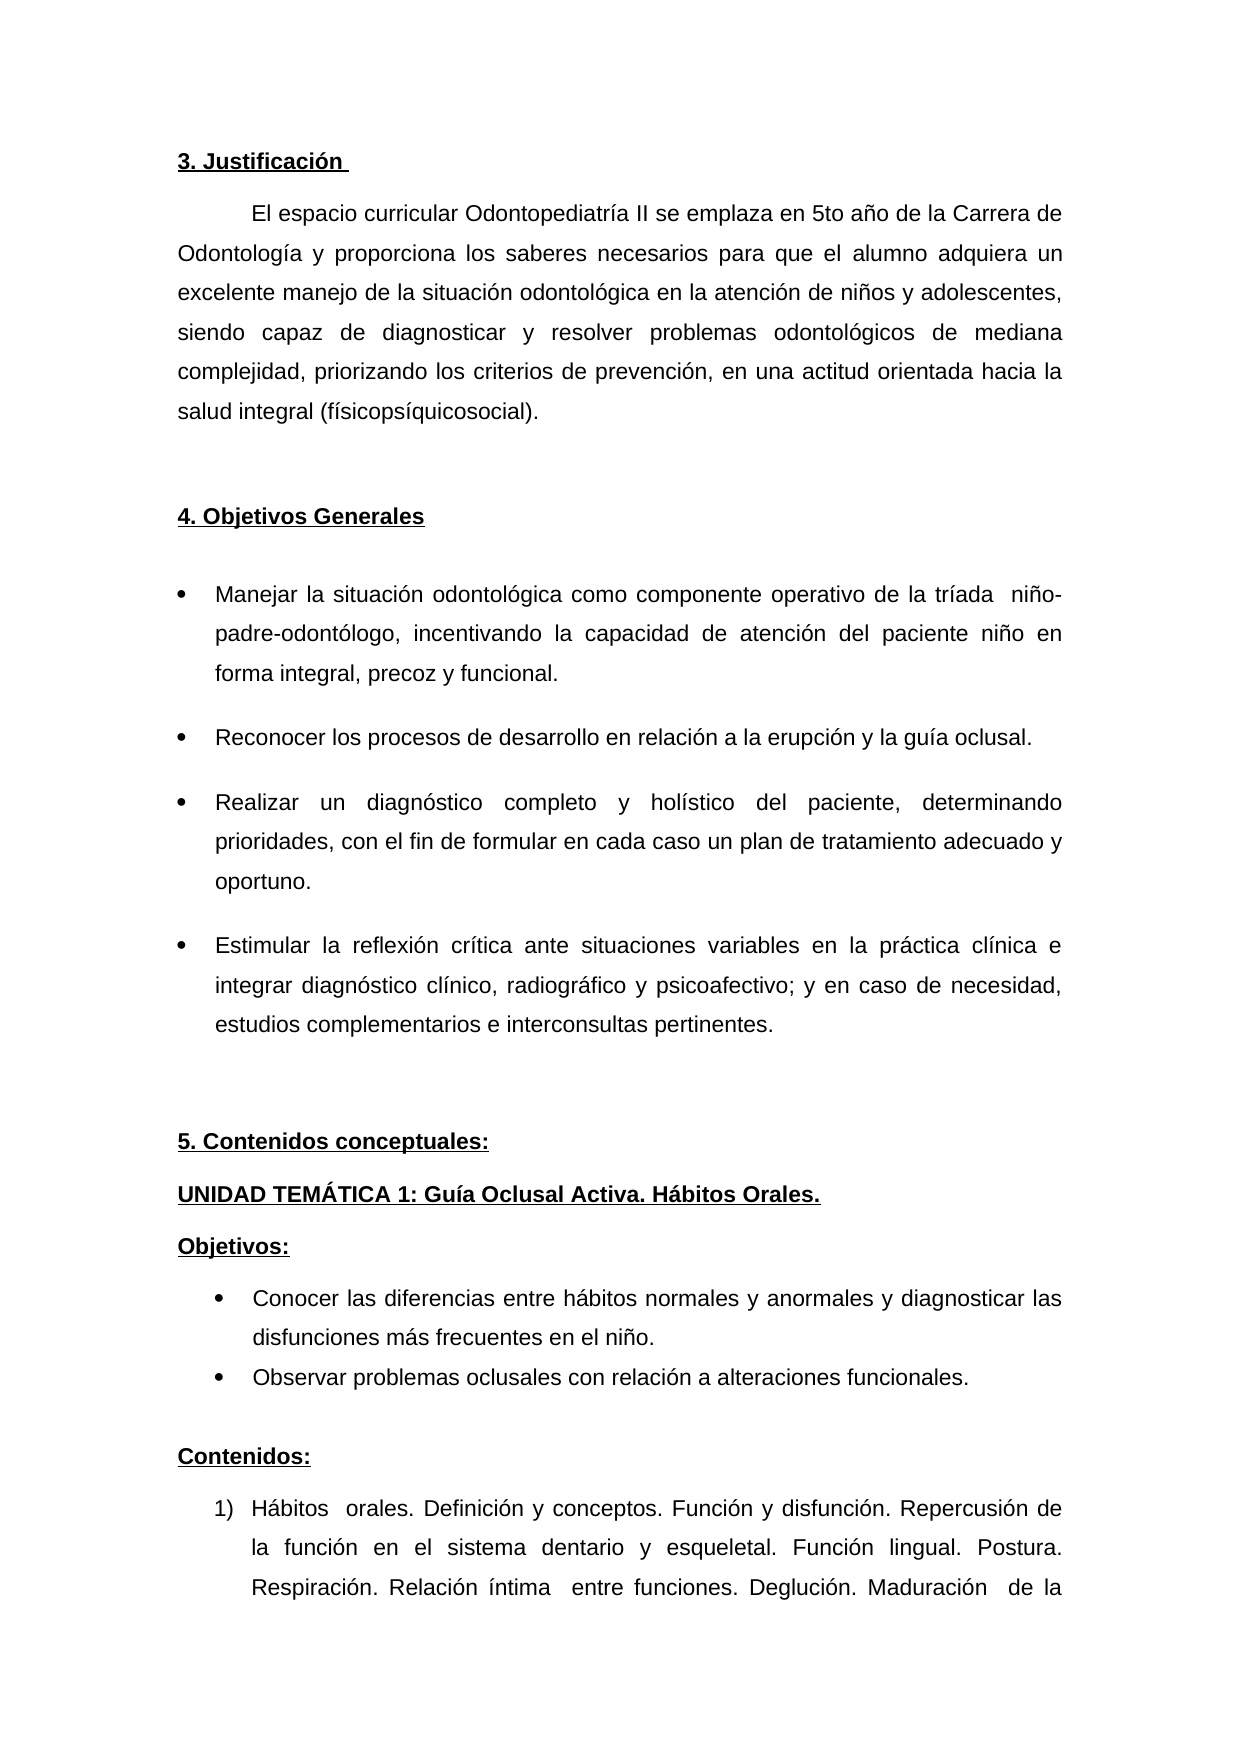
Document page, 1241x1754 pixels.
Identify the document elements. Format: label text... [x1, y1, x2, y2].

list Manejar la situación odontológica como componente operativo de la tríada niño-padre-odontólogo, incentivando la capacidad de atención del paciente niño en forma integral, precoz y funcional. [177, 581, 1063, 686]
text 4. Objetivos Generales [177, 503, 1063, 529]
list Estimular la reflexión crítica ante situaciones variables en la práctica clínica e integrar diagnóstico clínico, radiográfico y psicoafectivo; y en caso de necesidad, estudios complementarios e interconsultas pertinentes. [177, 932, 1063, 1037]
text 5. Contenidos conceptuales: [177, 1128, 1063, 1154]
text UNIDAD TEMÁTICA 1: Guía Oclusal Activa. Hábitos Orales. [177, 1181, 1063, 1207]
list Reconocer los procesos de desarrollo en relación a la erupción y la guía oclusal. [177, 724, 1063, 751]
list Conocer las diferencias entre hábitos normales y anormales y diagnosticar las disfunciones más frecuentes en el niño. [215, 1285, 1063, 1351]
text Contenidos: [177, 1443, 1063, 1469]
text 3. Justificación [177, 148, 1063, 174]
list Observar problemas oclusales con relación a alteraciones funcionales. [215, 1364, 1063, 1390]
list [213, 1495, 1063, 1600]
text Objetivos: [177, 1233, 1063, 1259]
list Realizar un diagnóstico completo y holístico del paciente, determinando prioridades, con el fin de formular en cada caso un plan de tratamiento adecuado y oportuno. [177, 789, 1063, 894]
text El espacio curricular Odontopediatría II se emplaza en 5to año de la Carrera de Odontología y proporciona los saberes necesarios para que el alumno adquiera un excelente manejo de la situación odontológica en la atención de niños y adolescentes, siendo capaz de diagnosticar y resolver problemas odontológicos de mediana complejidad, priorizando los criterios de prevención, en una actitud orientada hacia la salud integral (físicopsíquicosocial). [177, 200, 1063, 424]
